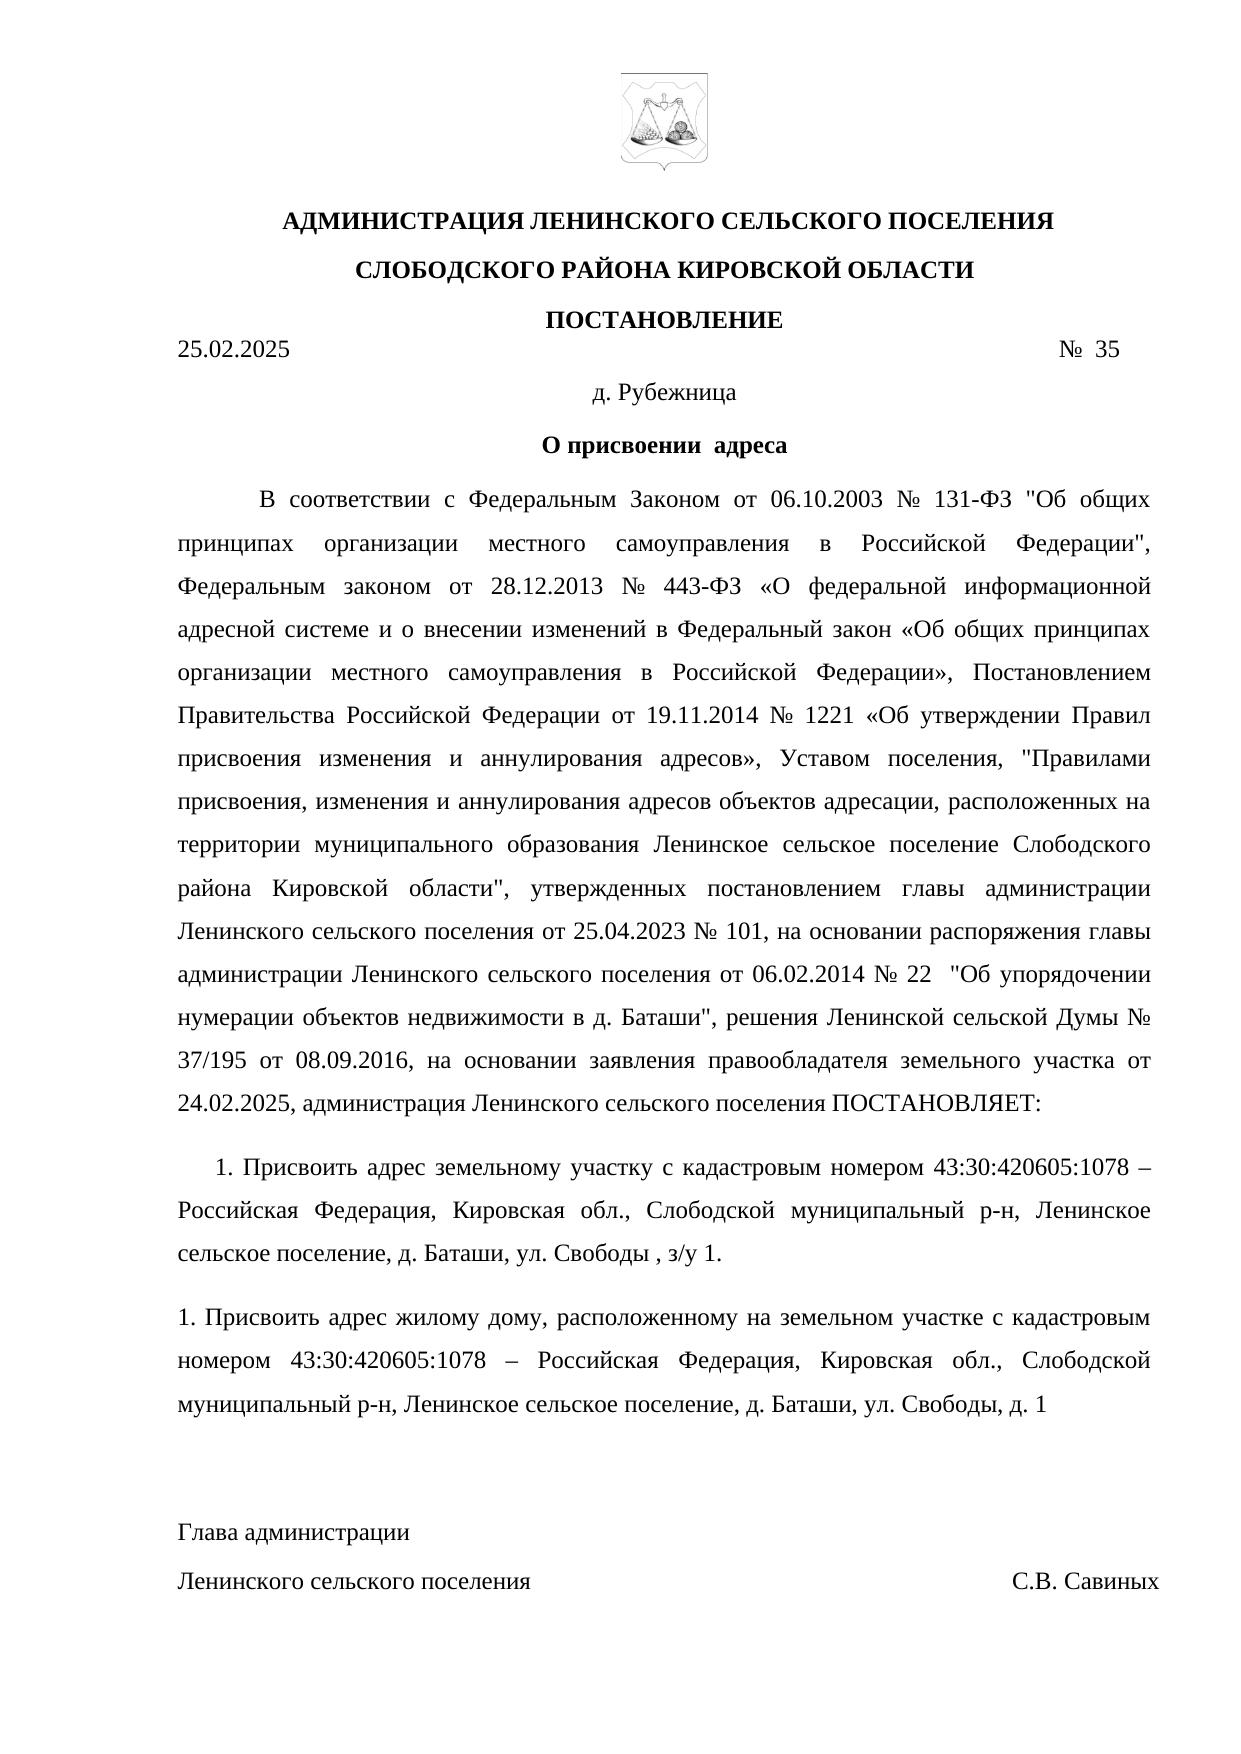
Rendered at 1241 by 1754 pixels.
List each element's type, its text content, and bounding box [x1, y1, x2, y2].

subtitle 25.02.2025 № 35 [177, 334, 1152, 362]
text СЛОБОДСКОГО РАЙОНА КИРОВСКОЙ ОБЛАСТИ [177, 255, 1152, 284]
text 1. Присвоить адрес земельному участку с кадастровым номером 43:30:420605:1078 – Российская Федерация, Кировская обл., Слободской муниципальный р-н, Ленинское сельское поселение, д. Баташи, ул. Свободы , з/у 1. [177, 1152, 1152, 1267]
text В соответствии с Федеральным Законом от 06.10.2003 № 131-ФЗ "Об общих принципах организации местного самоуправления в Российской Федерации", Федеральным законом от 28.12.2013 № 443-ФЗ «О федеральной информационной адресной системе и о внесении изменений в Федеральный закон «Об общих принципах организации местного самоуправления в Российской Федерации», Постановлением Правительства Российской Федерации от 19.11.2014 № 1221 «Об утверждении Правил присвоения изменения и аннулирования адресов», Уставом поселения, "Правилами присвоения, изменения и аннулирования адресов объектов адресации, расположенных на территории муниципального образования Ленинское сельское поселение Слободского района Кировской области", утвержденных постановлением главы администрации Ленинского сельского поселения от 25.04.2023 № 101, на основании распоряжения главы администрации Ленинского сельского поселения от 06.02.2014 № 22 "Об упорядочении нумерации объектов недвижимости в д. Баташи", решения Ленинской сельской Думы № 37/195 от 08.09.2016, на основании заявления правообладателя земельного участка от 24.02.2025, администрация Ленинского сельского поселения ПОСТАНОВЛЯЕТ: [177, 484, 1152, 1117]
table_header Глава администрации Ленинского сельского поселения [166, 1517, 640, 1616]
picture [621, 73, 708, 171]
text д. Рубежница [177, 377, 1152, 406]
subtitle ПОСТАНОВЛЕНИЕ [177, 305, 1152, 334]
text О присвоении адреса [177, 431, 1152, 459]
text 1. Присвоить адрес жилому дому, расположенному на земельном участке с кадастровым номером 43:30:420605:1078 – Российская Федерация, Кировская обл., Слободской муниципальный р-н, Ленинское сельское поселение, д. Баташи, ул. Свободы, д. 1 [177, 1302, 1152, 1417]
table_header С.В. Савиных [640, 1517, 1171, 1616]
text АДМИНИСТРАЦИЯ ЛЕНИНСКОГО СЕЛЬСКОГО ПОСЕЛЕНИЯ [177, 206, 1152, 234]
